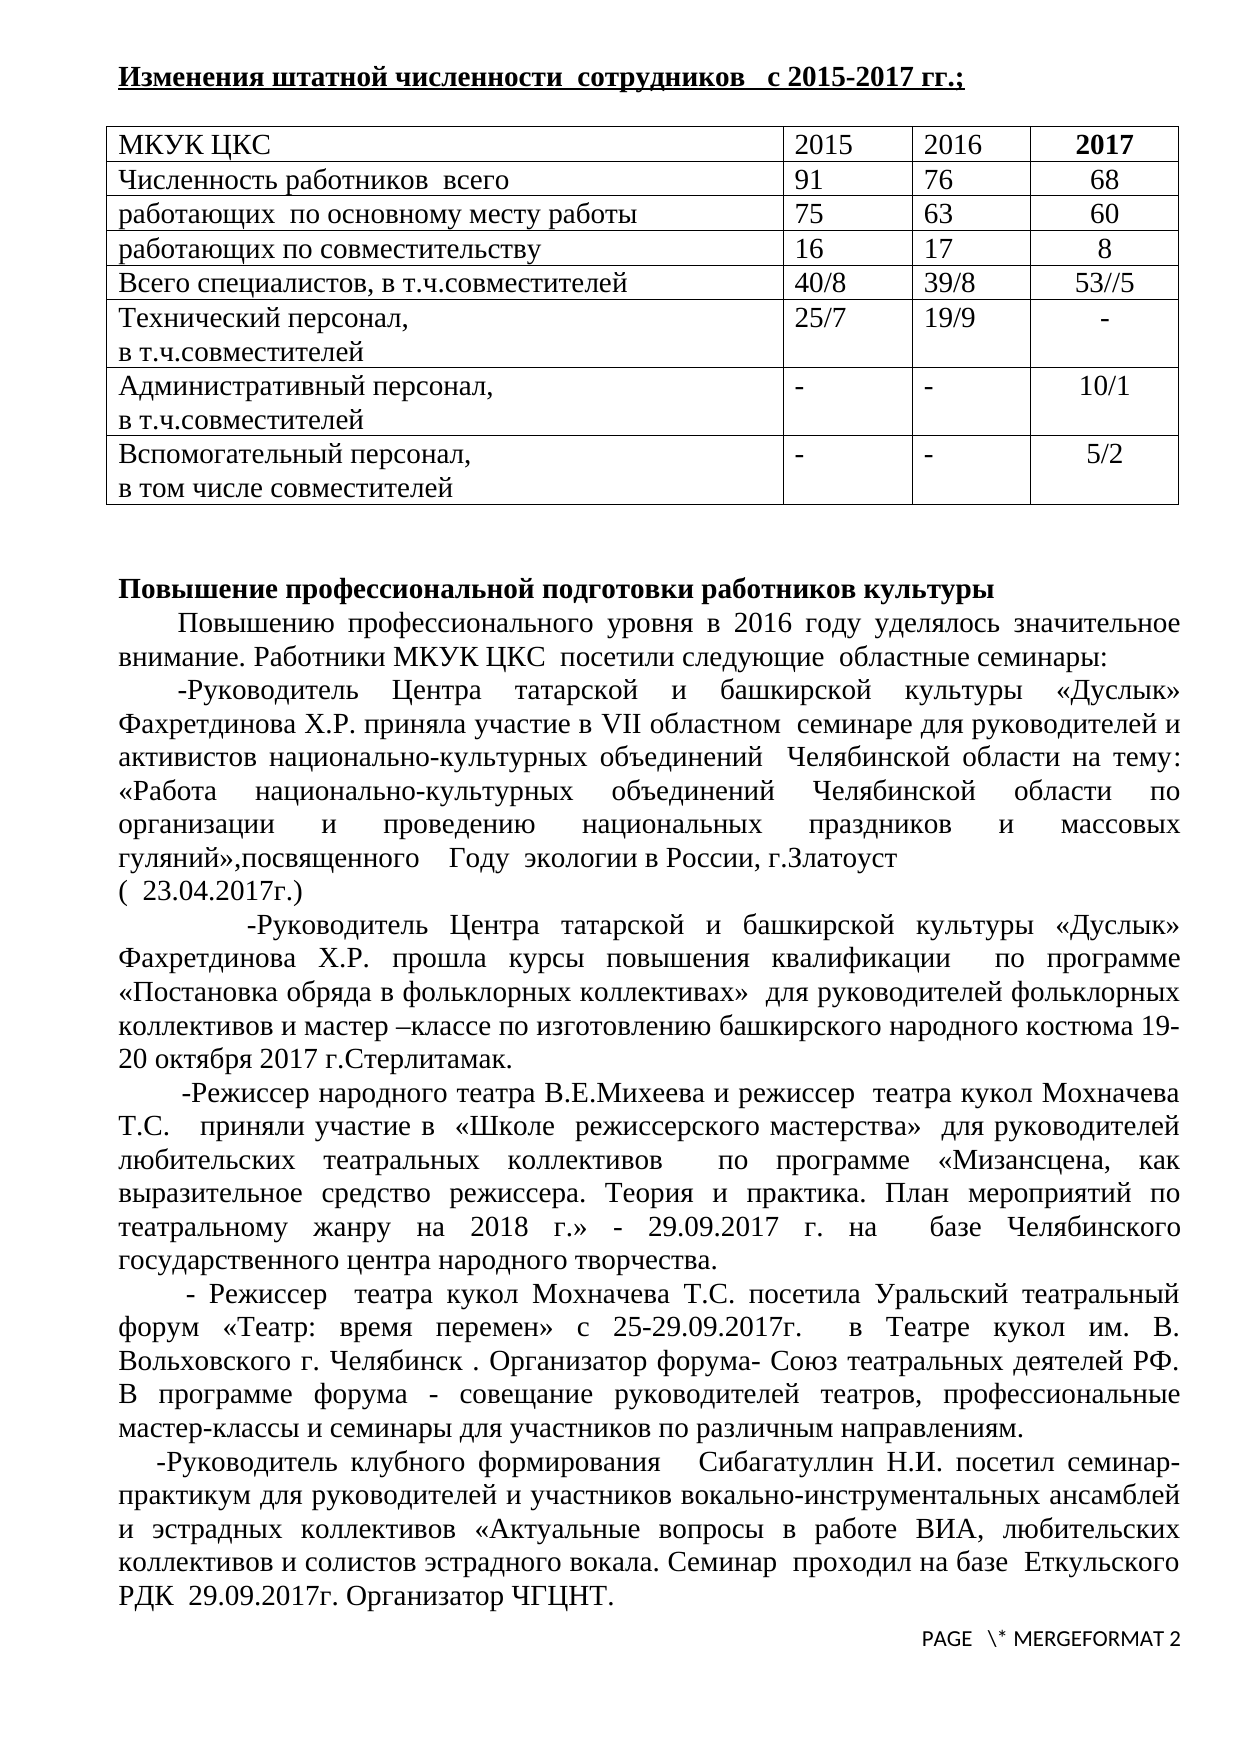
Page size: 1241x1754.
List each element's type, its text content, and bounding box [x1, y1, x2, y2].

table_cell 8 [1031, 231, 1178, 264]
table_cell работающих по совместительству [107, 231, 783, 264]
table_cell - [1031, 300, 1178, 367]
text - Режиссер театра кукол Мохначева Т.С. посетила Уральский театральный форум «Театр: время перемен» с 25-29.09.2017г. в Театре кукол им. В. Вольховского г. Челябинск . Организатор форума- Союз театральных деятелей РФ. В программе форума - совещание руководителей театров, профессиональные мастер-классы и семинары для участников по различным направлениям. [118, 1276, 1181, 1444]
table_cell 75 [784, 196, 912, 230]
table_header МКУК ЦКС [107, 127, 783, 161]
table_cell 16 [784, 231, 912, 264]
table_cell 39/8 [913, 266, 1030, 299]
table_cell - [784, 436, 912, 503]
table_cell 5/2 [1031, 436, 1178, 503]
table_cell 40/8 [784, 266, 912, 299]
table_cell 19/9 [913, 300, 1030, 367]
table_cell Административный персонал, в т.ч.совместителей [107, 368, 783, 435]
table_header 2017 [1031, 127, 1178, 161]
table_header 2016 [913, 127, 1030, 161]
table_cell Вспомогательный персонал, в том числе совместителей [107, 436, 783, 503]
table_cell 25/7 [784, 300, 912, 367]
table_cell Всего специалистов, в т.ч.совместителей [107, 266, 783, 299]
table_cell Технический персонал, в т.ч.совместителей [107, 300, 783, 367]
text -Режиссер народного театра В.Е.Михеева и режиссер театра кукол Мохначева Т.С. приняли участие в «Школе режиссерского мастерства» для руководителей любительских театральных коллективов по программе «Мизансцена, как выразительное средство режиссера. Теория и практика. План мероприятий по театральному жанру на 2018 г.» - 29.09.2017 г. на базе Челябинского государственного центра народного творчества. [118, 1075, 1181, 1276]
table_cell 63 [913, 196, 1030, 230]
table_cell работающих по основному месту работы [107, 196, 783, 230]
list -Руководитель Центра татарской и башкирской культуры «Дуслык» Фахретдинова Х.Р. прошла курсы повышения квалификации по программе «Постановка обряда в фольклорных коллективах» для руководителей фольклорных коллективов и мастер –классе по изготовлению башкирского народного костюма 19-20 октября 2017 г.Стерлитамак. [118, 907, 1181, 1075]
text Повышение профессиональной подготовки работников культуры [118, 572, 1181, 605]
table_header 2015 [784, 127, 912, 161]
table_cell 10/1 [1031, 368, 1178, 435]
text -Руководитель Центра татарской и башкирской культуры «Дуслык» Фахретдинова Х.Р. приняла участие в VII областном семинаре для руководителей и активистов национально-культурных объединений Челябинской области на тему: «Работа национально-культурных объединений Челябинской области по организации и проведению национальных праздников и массовых гуляний»,посвященного Году экологии в России, г.Златоуст [118, 672, 1181, 873]
table_cell 68 [1031, 162, 1178, 195]
text Изменения штатной численности сотрудников с 2015-2017 гг.; [118, 59, 1181, 93]
table_cell 76 [913, 162, 1030, 195]
table_cell - [784, 368, 912, 435]
text -Руководитель клубного формирования Сибагатуллин Н.И. посетил семинар-практикум для руководителей и участников вокально-инструментальных ансамблей и эстрадных коллективов «Актуальные вопросы в работе ВИА, любительских коллективов и солистов эстрадного вокала. Семинар проходил на базе Еткульского РДК 29.09.2017г. Организатор ЧГЦНТ. [118, 1444, 1181, 1611]
table_cell 60 [1031, 196, 1178, 230]
table_cell 17 [913, 231, 1030, 264]
table_cell Численность работников всего [107, 162, 783, 195]
table_cell 91 [784, 162, 912, 195]
text ( 23.04.2017г.) [118, 873, 1181, 907]
table_cell 53//5 [1031, 266, 1178, 299]
text Повышению профессионального уровня в 2016 году уделялось значительное внимание. Работники МКУК ЦКС посетили следующие областные семинары: [118, 605, 1181, 672]
table_cell - [913, 436, 1030, 503]
table_cell - [913, 368, 1030, 435]
